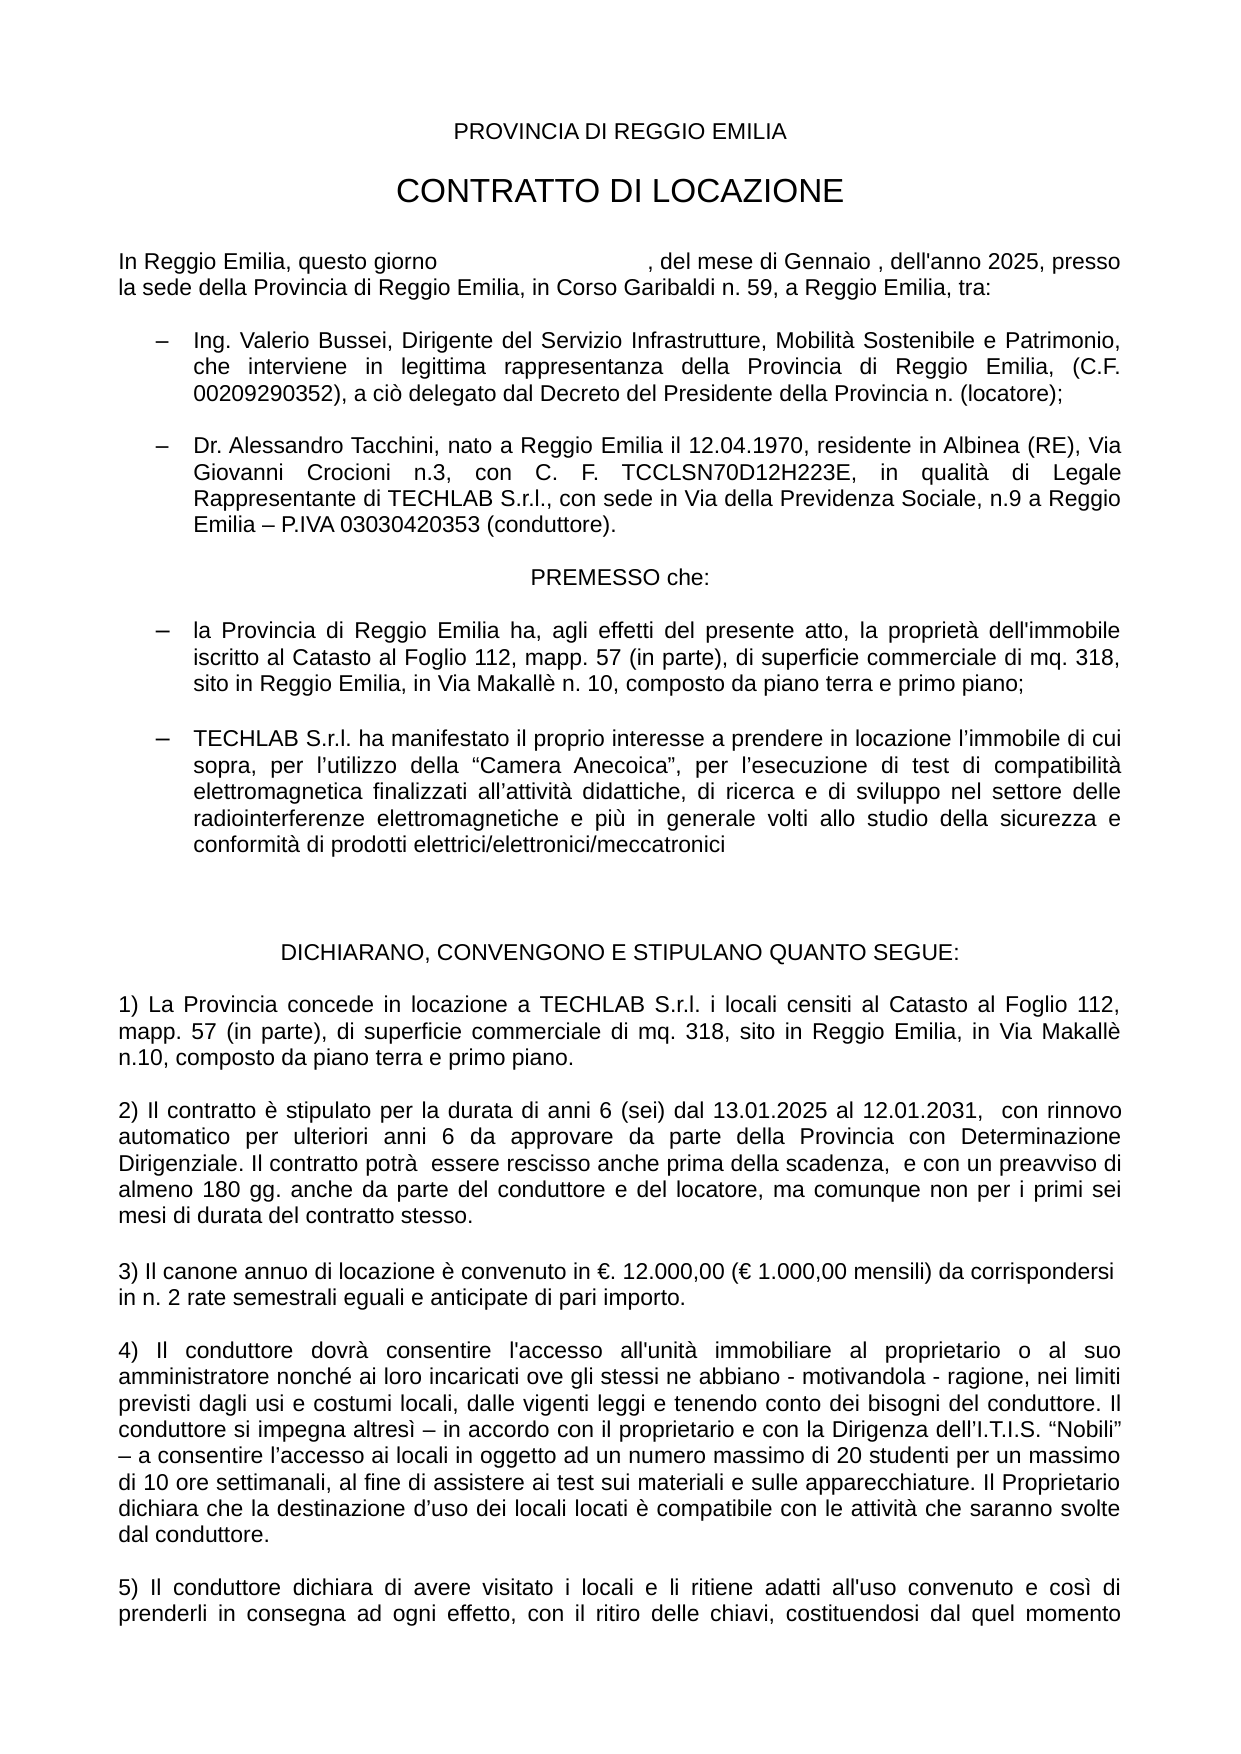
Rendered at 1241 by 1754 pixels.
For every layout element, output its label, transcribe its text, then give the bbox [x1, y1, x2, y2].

text 4) Il conduttore dovrà consentire l'accesso all'unità immobiliare al proprietario o al suo amministratore nonché ai loro incaricati ove gli stessi ne abbiano - motivandola - ragione, nei limiti previsti dagli usi e costumi locali, dalle vigenti leggi e tenendo conto dei bisogni del conduttore. Il conduttore si impegna altresì – in accordo con il proprietario e con dell’I.T.I.S. “Nobili” – a consentire l’accesso ai locali in oggetto ad un numero massimo di 20 studenti per un massimo di 10 ore settimanali, al fine di assistere ai test sui materiali e sulle apparecchiature. Il Proprietario dichiara che la destinazione d’uso dei locali locati è compatibile con le attività che saranno svolte dal conduttore. [118, 1337, 1122, 1548]
text DICHIARANO, CONVENGONO E STIPULANO QUANTO SEGUE: [118, 939, 1122, 965]
text 3) Il canone annuo di locazione è convenuto in €. 12.000,00 (€ 1.000,00 mensili) da corrispondersi in n. 2 rate semestrali eguali e anticipate di pari importo. [118, 1258, 1122, 1311]
text CONTRATTO DI LOCAZIONE [118, 171, 1122, 209]
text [118, 1574, 1122, 1627]
text In Reggio Emilia, questo giorno , del mese di Gennaio , dell'anno 2025, presso la sede della Provincia di Reggio Emilia, in Corso Garibaldi n. Reggio Emilia, tra: [118, 248, 1122, 300]
list Ing. Valerio Bussei, Dirigente del Servizio Infrastrutture, Mobilità Sostenibile e Patrimonio, che interviene in legittima rappresentanza della Provincia di Reggio Emilia, (C.F. 00209290352), a ciò delegato dal Decreto del Presidente della Provincia n. (locatore); [156, 327, 1122, 406]
text 1) concede in locazione a TECHLAB S.r.l. i locali censiti al Catasto al Foglio 112, mapp. 57 (in parte), di superficie commerciale di mq. 318, sito in Reggio Emilia, in Via Makallè n.10, composto da piano terra e primo piano. [118, 991, 1122, 1071]
list Dr. Alessandro Tacchini, nato a Reggio Emilia il 12.04.1970, residente in Albinea (RE), Via Giovanni Crocioni n.3, con C. F. TCCLSN70D12H223E, in qualità di Legale Rappresentante di TECHLAB S.r.l., con sede in Via della Previdenza Sociale, n.9 a Reggio Emilia – P.IVA 03030420353 (conduttore). [156, 432, 1122, 538]
list di Reggio Emilia ha, agli effetti del presente atto, la proprietà dell'immobile iscritto al Catasto al Foglio 112, mapp. 57 (in parte), di superficie commerciale di mq. 318, sito in Reggio Emilia, in Via Makallè n. 10, composto da piano terra e primo piano; [156, 617, 1122, 696]
text PROVINCIA DI REGGIO EMILIA [118, 118, 1122, 144]
text 2) Il contratto è stipulato per la durata di anni 6 (sei) dal 13.01.2025 al 12.01.2031, con rinnovo automatico per ulteriori anni 6 da approvare da parte della Provincia con Determinazione Dirigenziale. Il contratto potrà essere rescisso anche prima della scadenza, e con un preavviso di almeno 180 gg. anche da parte del conduttore e del locatore, ma comunque non per i primi sei mesi di durata del contratto stesso. [118, 1097, 1122, 1229]
list TECHLAB S.r.l. ha manifestato il proprio interesse a prendere in locazione l’immobile di cui sopra, per l’utilizzo della “Camera Anecoica”, per l’esecuzione di test di compatibilità elettromagnetica finalizzati all’attività didattiche, di ricerca e di sviluppo nel settore delle radiointerferenze elettromagnetiche e più in generale volti allo studio della sicurezza e conformità di prodotti elettrici/elettronici/meccatronici [156, 725, 1122, 857]
text PREMESSO che: [118, 564, 1122, 590]
